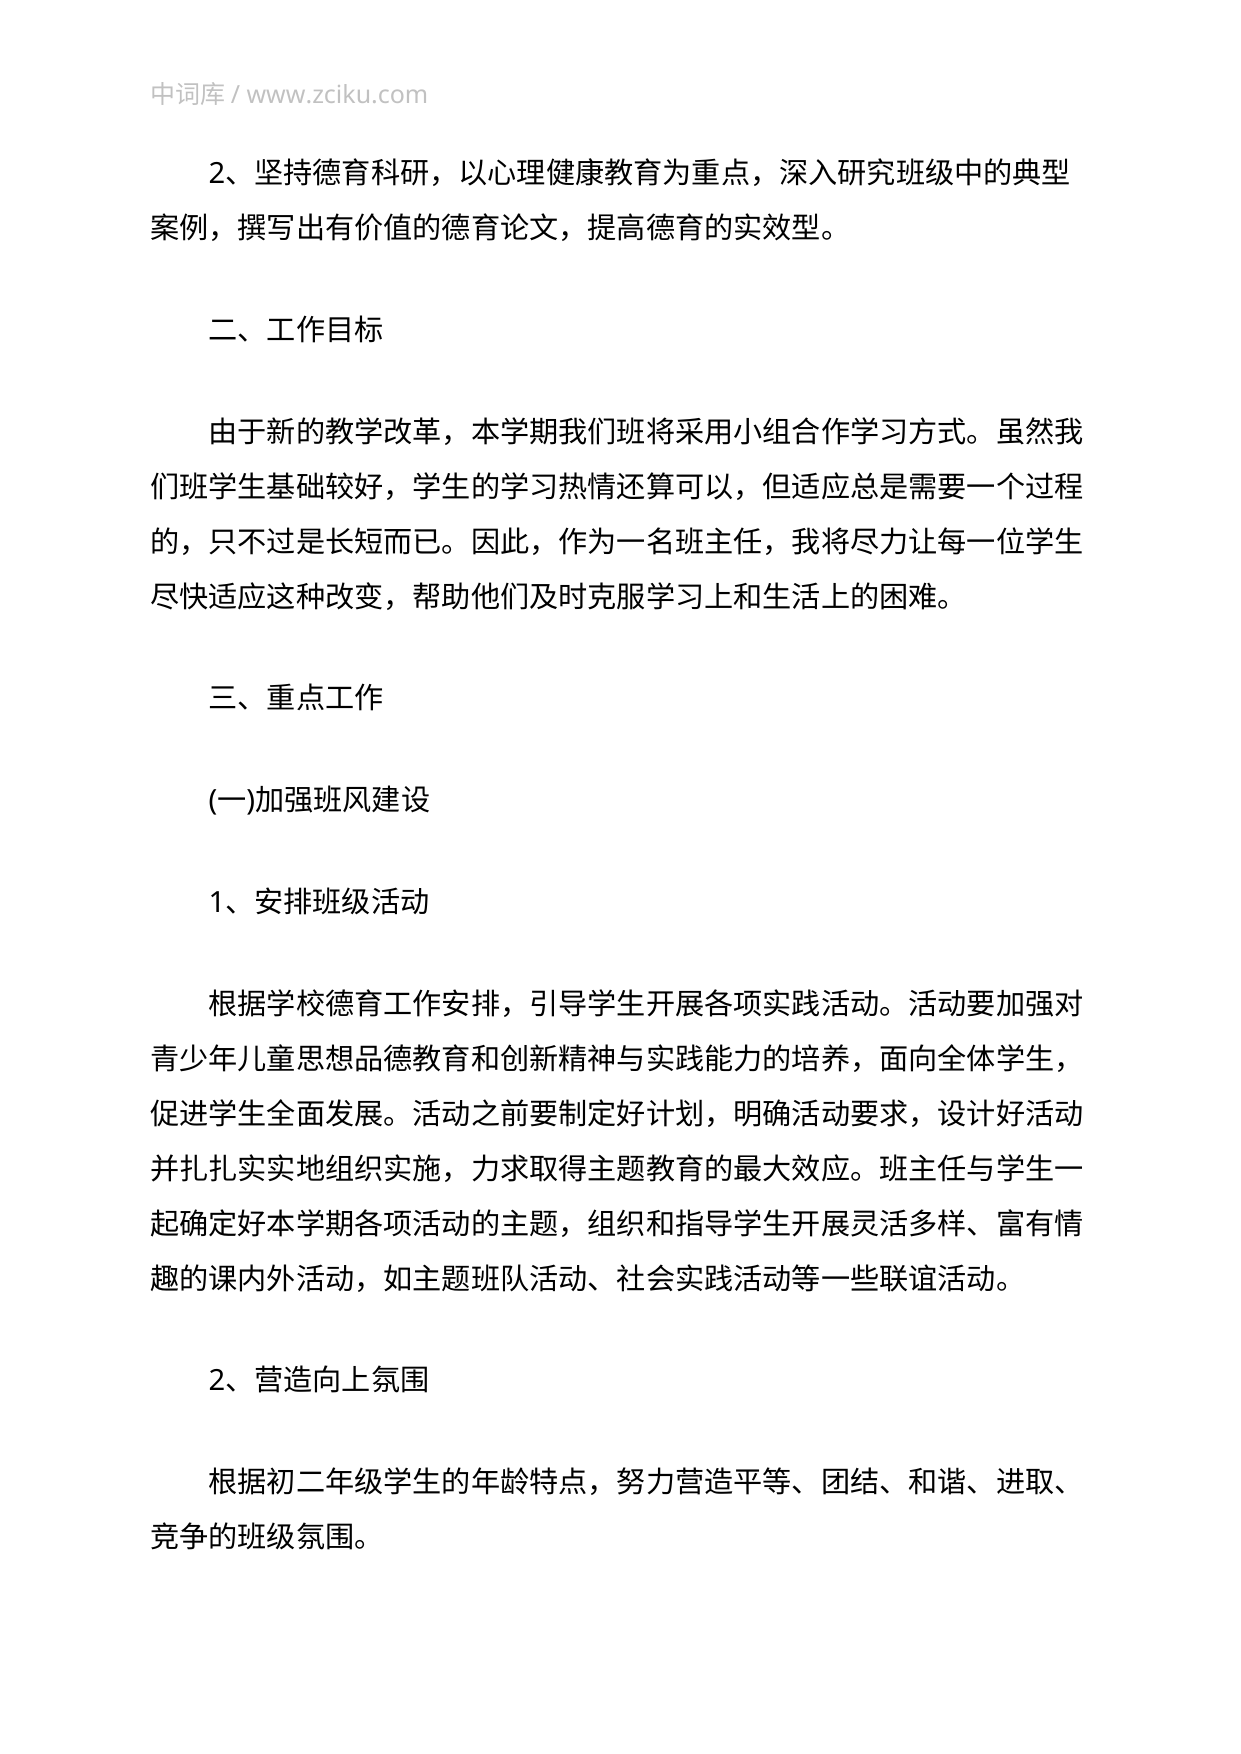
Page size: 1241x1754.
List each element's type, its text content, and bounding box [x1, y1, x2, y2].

text (一)加强班风建设 [150, 777, 1090, 819]
text 1、安排班级活动 [150, 879, 1090, 921]
text 根据初二年级学生的年龄特点，努力营造平等、团结、和谐、进取、竞争的班级氛围。 [150, 1459, 1090, 1556]
text 二、工作目标 [150, 307, 1090, 349]
text 2、坚持德育科研，以心理健康教育为重点，深入研究班级中的典型案例，撰写出有价值的德育论文，提高德育的实效型。 [150, 150, 1090, 247]
text 三、重点工作 [150, 675, 1090, 717]
text 由于新的教学改革，本学期我们班将采用小组合作学习方式。虽然我们班学生基础较好，学生的学习热情还算可以，但适应总是需要一个过程的，只不过是长短而已。因此，作为一名班主任，我将尽力让每一位学生尽快适应这种改变，帮助他们及时克服学习上和生活上的困难。 [150, 408, 1090, 616]
text 2、营造向上氛围 [150, 1357, 1090, 1399]
text 根据学校德育工作安排，引导学生开展各项实践活动。活动要加强对青少年儿童思想品德教育和创新精神与实践能力的培养，面向全体学生，促进学生全面发展。活动之前要制定好计划，明确活动要求，设计好活动并扎扎实实地组织实施，力求取得主题教育的最大效应。班主任与学生一起确定好本学期各项活动的主题，组织和指导学生开展灵活多样、富有情趣的课内外活动，如主题班队活动、社会实践活动等一些联谊活动。 [150, 981, 1090, 1297]
